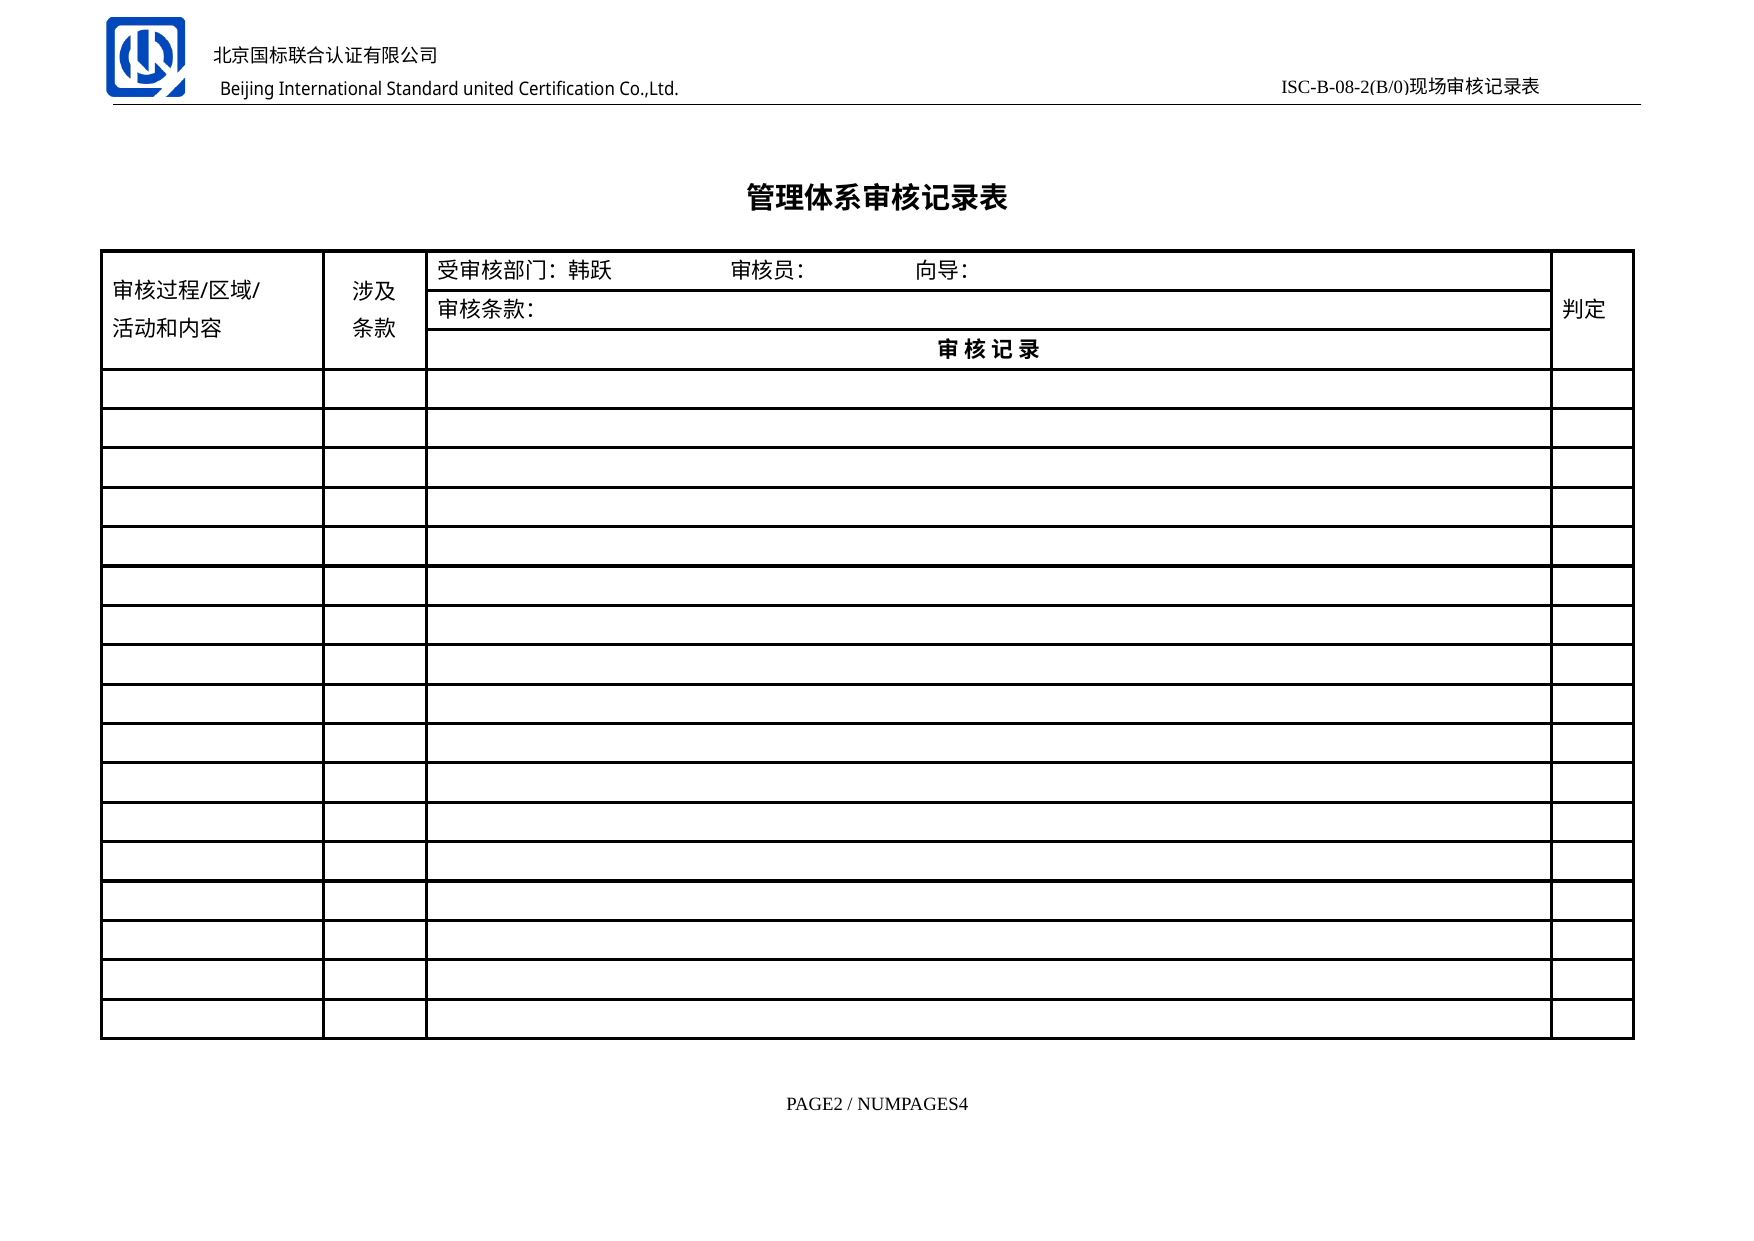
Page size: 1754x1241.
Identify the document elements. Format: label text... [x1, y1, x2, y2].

table_cell [1553, 371, 1632, 407]
table_cell [325, 528, 425, 564]
table_cell [428, 568, 1550, 604]
table_cell [1553, 686, 1632, 722]
table_cell [428, 528, 1550, 564]
table_cell [325, 922, 425, 958]
table_cell [325, 410, 425, 446]
table_cell [103, 607, 322, 643]
table_cell [428, 922, 1550, 958]
table_cell [103, 725, 322, 761]
table_cell [1553, 764, 1632, 801]
table_cell [325, 489, 425, 525]
table_cell [428, 883, 1550, 919]
table_cell [103, 1001, 322, 1037]
table_cell [1553, 843, 1632, 879]
table_cell [325, 686, 425, 722]
table_cell 审核条款： [428, 292, 1550, 328]
table_cell [103, 843, 322, 879]
table_cell [103, 449, 322, 486]
table_cell [1553, 568, 1632, 604]
table_cell [1553, 883, 1632, 919]
table_cell [428, 607, 1550, 643]
table_cell [325, 725, 425, 761]
table_cell [325, 764, 425, 801]
table_cell [1553, 961, 1632, 997]
table_cell [325, 449, 425, 486]
table_cell [428, 449, 1550, 486]
table_cell [428, 410, 1550, 446]
table_cell [103, 646, 322, 682]
table_cell [428, 1001, 1550, 1037]
table_cell [103, 568, 322, 604]
table_cell [1553, 725, 1632, 761]
table_cell [325, 961, 425, 997]
table_cell [1553, 1001, 1632, 1037]
table_cell [103, 883, 322, 919]
table_cell [1553, 449, 1632, 486]
table_cell [103, 410, 322, 446]
text 管理体系审核记录表 [112, 163, 1641, 228]
table_cell 审 核 记 录 [428, 331, 1550, 367]
table_cell [325, 883, 425, 919]
table_cell [103, 528, 322, 564]
table_cell [428, 646, 1550, 682]
table_cell [428, 764, 1550, 801]
table_cell [103, 371, 322, 407]
table_cell [325, 607, 425, 643]
table_cell [325, 646, 425, 682]
table_cell [325, 804, 425, 840]
table_cell [103, 764, 322, 801]
table_cell [428, 725, 1550, 761]
table_cell [325, 568, 425, 604]
table_cell [103, 489, 322, 525]
table_cell [325, 843, 425, 879]
table_cell [1553, 410, 1632, 446]
table_cell [428, 804, 1550, 840]
table_cell [1553, 922, 1632, 958]
table_cell [428, 843, 1550, 879]
table_cell [103, 922, 322, 958]
picture [106, 17, 186, 97]
table_cell [103, 686, 322, 722]
table_header 涉及 条款 [325, 253, 425, 367]
table_cell [325, 1001, 425, 1037]
table_header 审核过程/区域/ 活动和内容 [103, 253, 322, 367]
table_cell [103, 961, 322, 997]
table_cell [1553, 646, 1632, 682]
table_cell [1553, 804, 1632, 840]
table_cell [1553, 528, 1632, 564]
table_cell [103, 804, 322, 840]
table_cell [1553, 489, 1632, 525]
table_cell [1553, 607, 1632, 643]
table_header 判定 [1553, 253, 1632, 367]
table_cell [428, 961, 1550, 997]
table_cell [428, 686, 1550, 722]
table_cell [428, 489, 1550, 525]
table_cell [428, 371, 1550, 407]
table_header 受审核部门：韩跃 审核员： 向导： [428, 253, 1550, 289]
table_cell [325, 371, 425, 407]
